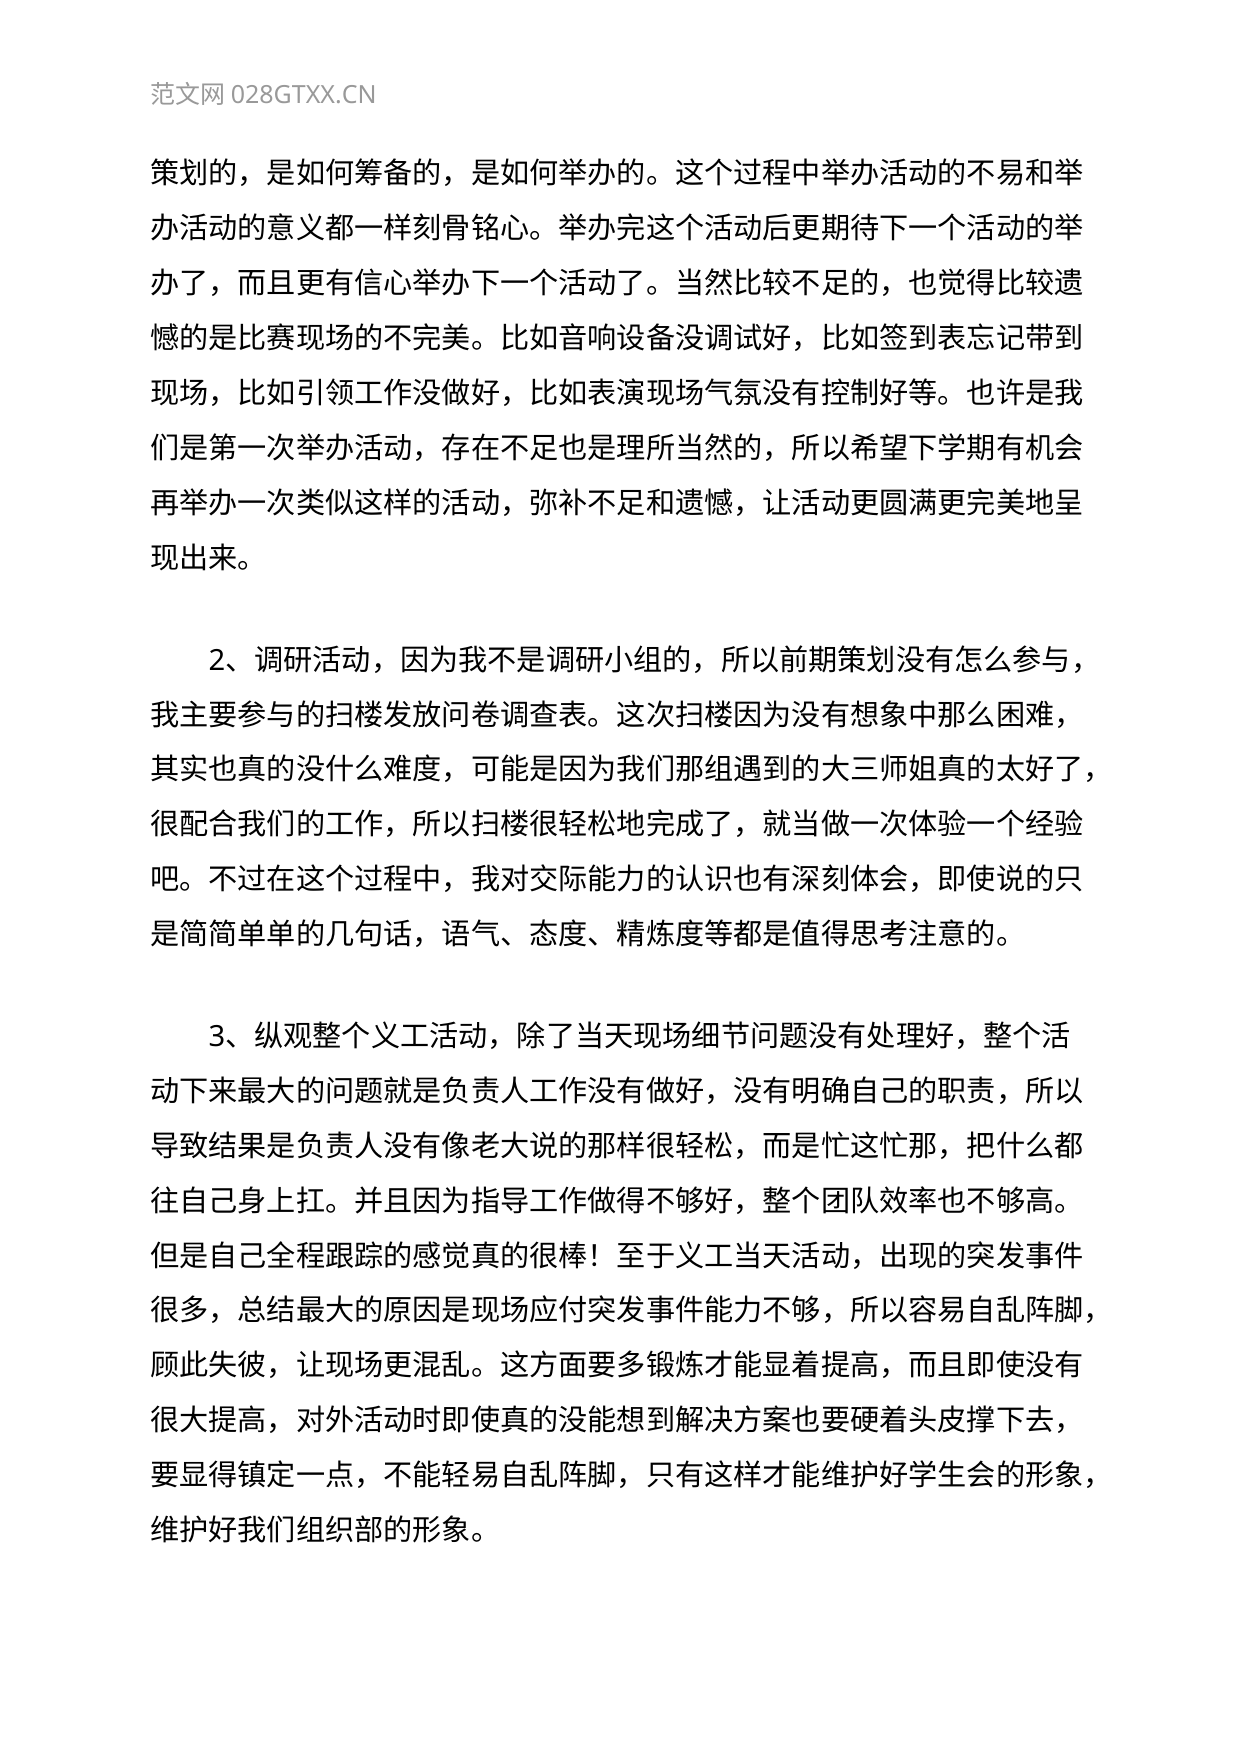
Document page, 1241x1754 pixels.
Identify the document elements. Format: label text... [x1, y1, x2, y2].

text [150, 150, 1090, 577]
text 3、纵观整个义工活动，除了当天现场细节问题没有处理好，整个活动下来最大的问题就是负责人工作没有做好，没有明确自己的职责，所以导致结果是负责人没有像老大说的那样很轻松，而是忙这忙那，把什么都往自己身上扛。并且因为指导工作做得不够好，整个团队效率也不够高。但是自己全程跟踪的感觉真的很棒！至于义工当天活动，出现的突发事件很多，总结最大的原因是现场应付突发事件能力不够，所以容易自乱阵脚，顾此失彼，让现场更混乱。这方面要多锻炼才能显着提高，而且即使没有很大提高，对外活动时即使真的没能想到解决方案也要硬着头皮撑下去，要显得镇定一点，不能轻易自乱阵脚，只有这样才能维护好学生会的形象，维护好我们组织部的形象。 [150, 1012, 1090, 1549]
text 2、调研活动，因为我不是调研小组的，所以前期策划没有怎么参与，我主要参与的扫楼发放问卷调查表。这次扫楼因为没有想象中那么困难，其实也真的没什么难度，可能是因为我们那组遇到的大三师姐真的太好了，很配合我们的工作，所以扫楼很轻松地完成了，就当做一次体验一个经验吧。不过在这个过程中，我对交际能力的认识也有深刻体会，即使说的只是简简单单的几句话，语气、态度、精炼度等都是值得思考注意的。 [150, 636, 1090, 953]
